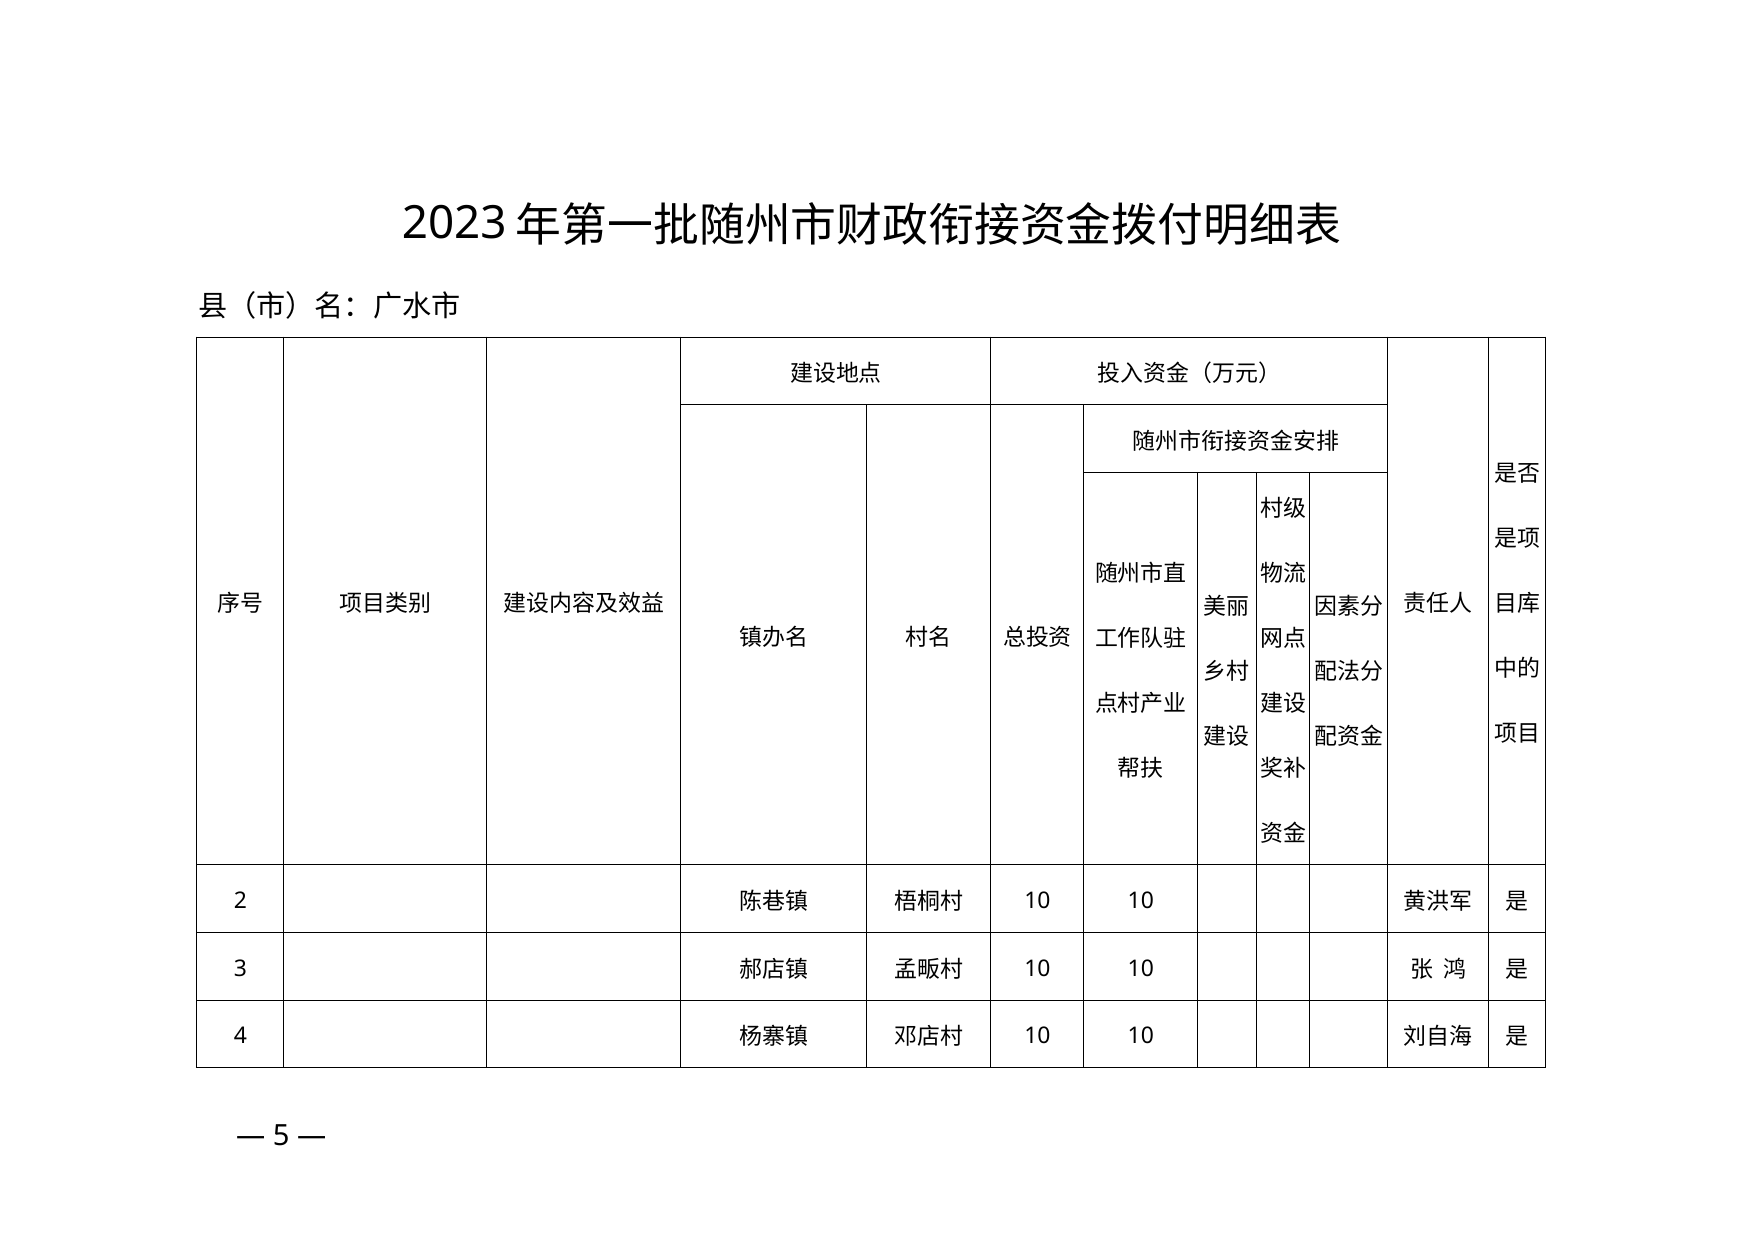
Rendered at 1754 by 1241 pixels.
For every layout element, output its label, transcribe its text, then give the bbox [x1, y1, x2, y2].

table_cell 随州市衔接资金安排 [1084, 405, 1387, 472]
table_cell 总投资 [991, 405, 1083, 864]
table_cell 10 [1084, 1001, 1197, 1067]
table_header 2023年第一批随州市财政衔接资金拨付明细表 [196, 171, 1546, 270]
table_cell 责任人 [1388, 338, 1488, 864]
table_cell 郝店镇 [681, 933, 866, 999]
table_cell 3 [197, 933, 283, 999]
table_cell 张 鸿 [1388, 933, 1488, 999]
table_cell 邓店村 [867, 1001, 990, 1067]
table_cell 刘自海 [1388, 1001, 1488, 1067]
table_cell 是 [1489, 865, 1545, 932]
table_cell [284, 933, 486, 999]
table_cell 黄洪军 [1388, 865, 1488, 932]
table_cell 10 [991, 865, 1083, 932]
table_cell 村名 [867, 405, 990, 864]
table_cell 因素分配法分配资金 [1310, 473, 1387, 864]
table_cell 10 [991, 933, 1083, 999]
table_cell 是 [1489, 1001, 1545, 1067]
table_cell 10 [1084, 865, 1197, 932]
table_cell 是 [1489, 933, 1545, 999]
table_cell 孟畈村 [867, 933, 990, 999]
table_cell 梧桐村 [867, 865, 990, 932]
table_cell [1257, 1001, 1309, 1067]
table_cell [1198, 1001, 1256, 1067]
table_cell 投入资金（万元） [991, 338, 1387, 404]
table_cell 10 [1084, 933, 1197, 999]
table_cell [1198, 933, 1256, 999]
table_cell 陈巷镇 [681, 865, 866, 932]
table_cell [1257, 865, 1309, 932]
table_cell 项目类别 [284, 338, 486, 864]
table_cell [1310, 933, 1387, 999]
table_cell [487, 1001, 680, 1067]
table_cell 随州市直 工作队驻点村产业帮扶 [1084, 473, 1197, 864]
table_cell 县（市）名：广水市 [196, 270, 1546, 337]
table_cell [1310, 865, 1387, 932]
table_cell [1257, 933, 1309, 999]
table_cell 10 [991, 1001, 1083, 1067]
table_cell 是否是项目库中的项目 [1489, 338, 1545, 864]
table_cell [284, 1001, 486, 1067]
table_cell 序号 [197, 338, 283, 864]
table_cell 2 [197, 865, 283, 932]
table_cell [487, 865, 680, 932]
table_cell 村级物流网点建设奖补资金 [1257, 473, 1309, 864]
table_cell [487, 933, 680, 999]
table_cell 美丽乡村建设 [1198, 473, 1256, 864]
table_cell 建设地点 [681, 338, 990, 404]
table_cell [1310, 1001, 1387, 1067]
table_cell 杨寨镇 [681, 1001, 866, 1067]
table_cell [1198, 865, 1256, 932]
table_cell [284, 865, 486, 932]
table_cell 建设内容及效益 [487, 338, 680, 864]
table_cell 4 [197, 1001, 283, 1067]
table_cell 镇办名 [681, 405, 866, 864]
